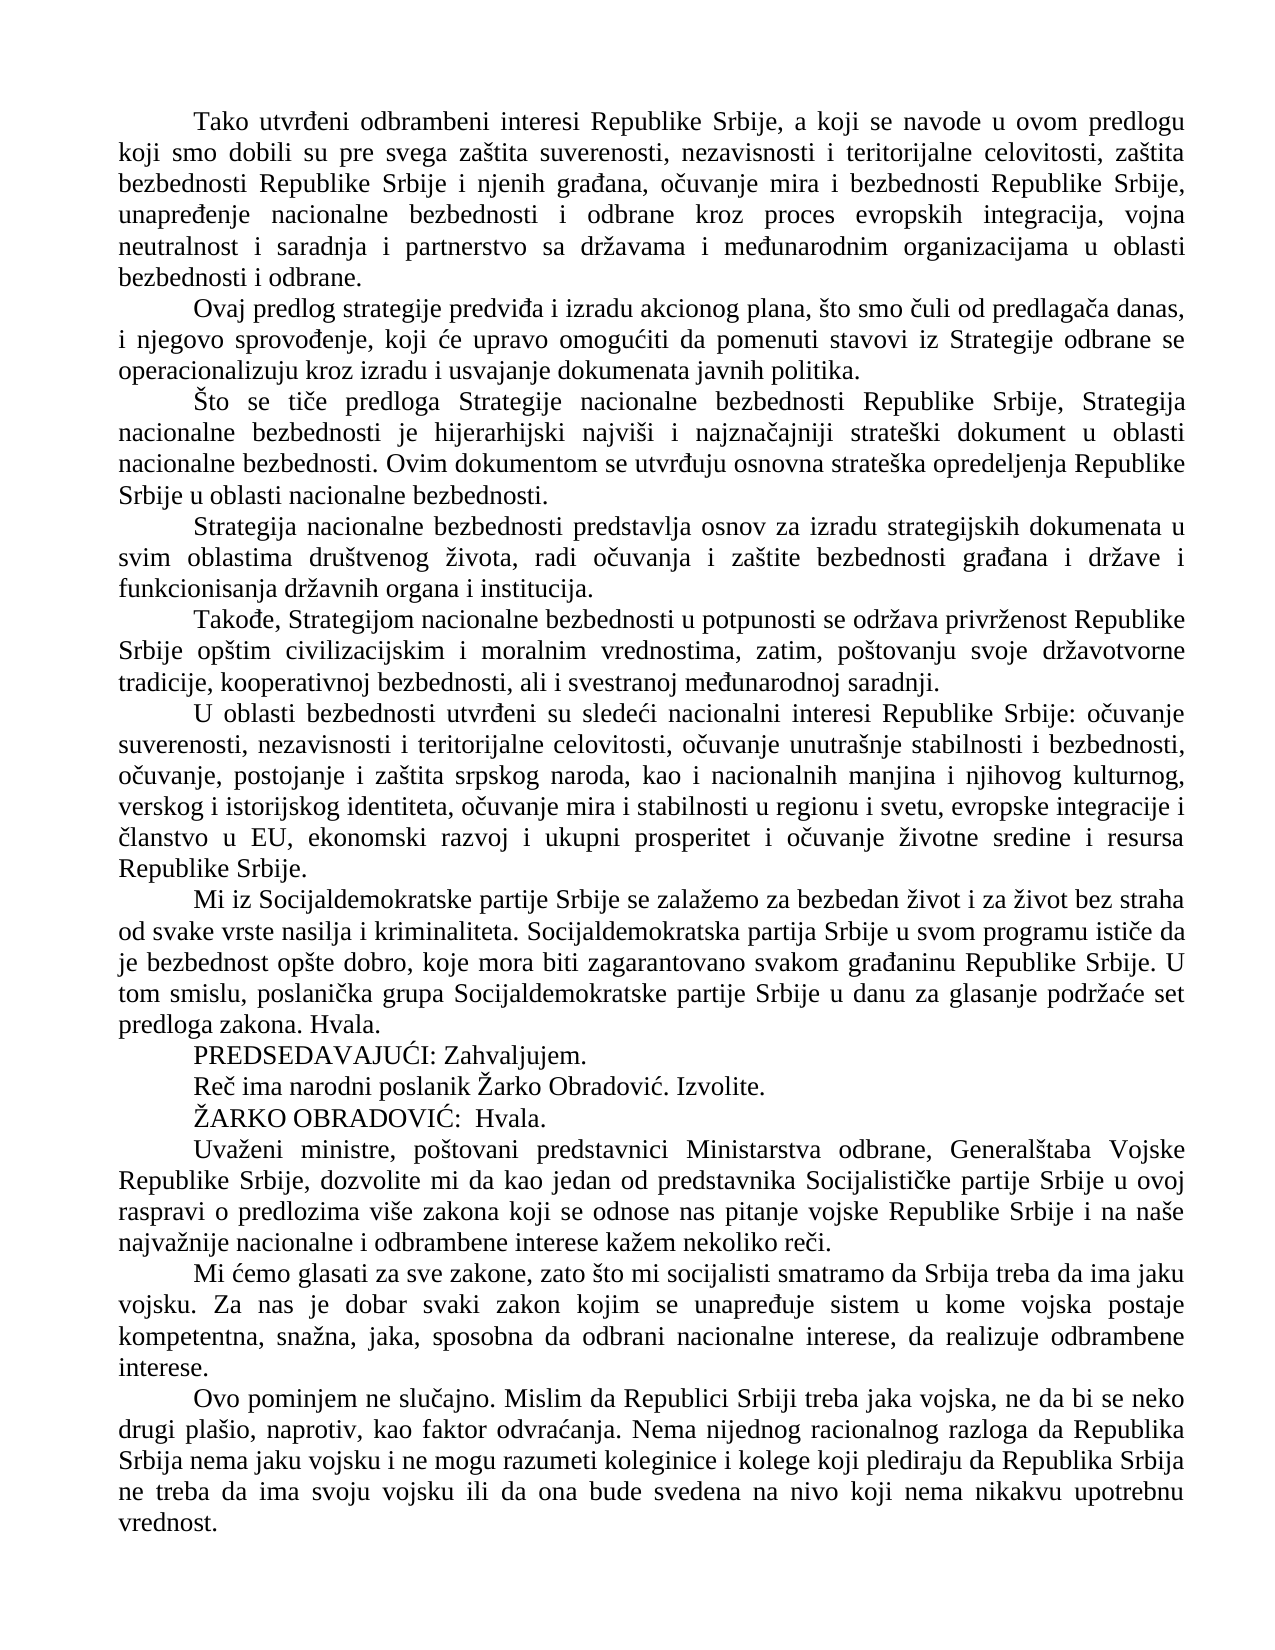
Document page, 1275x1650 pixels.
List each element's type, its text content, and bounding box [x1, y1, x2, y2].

text U oblasti bezbednosti utvrđeni su sledeći nacionalni interesi Republike Srbije: očuvanje suverenosti, nezavisnosti i teritorijalne celovitosti, očuvanje unutrašnje stabilnosti i bezbednosti, očuvanje, postojanje i zaštita srpskog naroda, kao i nacionalnih manjina i njihovog kulturnog, verskog i istorijskog identiteta, očuvanje mira i stabilnosti u regionu i svetu, evropske integracije i članstvo u EU, ekonomski razvoj i ukupni prosperitet i očuvanje životne sredine i resursa Republike Srbije. [118, 697, 1186, 884]
text Takođe, Strategijom nacionalne bezbednosti u potpunosti se održava privrženost Republike Srbije opštim civilizacijskim i moralnim vrednostima, zatim, poštovanju svoje državotvorne tradicije, kooperativnoj bezbednosti, ali i svestranoj međunarodnoj saradnji. [118, 603, 1186, 697]
text Ovo pominjem ne slučajno. Mislim da Republici Srbiji treba jaka vojska, ne da bi se neko drugi plašio, naprotiv, kao faktor odvraćanja. Nema nijednog racionalnog razloga da Republika Srbija nema jaku vojsku i ne mogu razumeti koleginice i kolege koji plediraju da Republika Srbija ne treba da ima svoju vojsku ili da ona bude svedena na nivo koji nema nikakvu upotrebnu vrednost. [118, 1382, 1186, 1538]
text ŽARKO OBRADOVIĆ: Hvala. [118, 1102, 1186, 1133]
text Tako utvrđeni odbrambeni interesi Republike Srbije, a koji se navode u ovom predlogu koji smo dobili su pre svega zaštita suverenosti, nezavisnosti i teritorijalne celovitosti, zaštita bezbednosti Republike Srbije i njenih građana, očuvanje mira i bezbednosti Republike Srbije, unapređenje nacionalne bezbednosti i odbrane kroz proces evropskih integracija, vojna neutralnost i saradnja i partnerstvo sa državama i međunarodnim organizacijama u oblasti bezbednosti i odbrane. [118, 105, 1186, 292]
text PREDSEDAVAJUĆI: Zahvaljujem. [118, 1039, 1186, 1071]
text Mi ćemo glasati za sve zakone, zato što mi socijalisti smatramo da Srbija treba da ima jaku vojsku. Za nas je dobar svaki zakon kojim se unapređuje sistem u kome vojska postaje kompetentna, snažna, jaka, sposobna da odbrani nacionalne interese, da realizuje odbrambene interese. [118, 1257, 1186, 1382]
text Mi iz Socijaldemokratske partije Srbije se zalažemo za bezbedan život i za život bez straha od svake vrste nasilja i kriminaliteta. Socijaldemokratska partija Srbije u svom programu ističe da je bezbednost opšte dobro, koje mora biti zagarantovano svakom građaninu Republike Srbije. U tom smislu, poslanička grupa Socijaldemokratske partije Srbije u danu za glasanje podržaće set predloga zakona. Hvala. [118, 884, 1186, 1039]
text Ovaj predlog strategije predviđa i izradu akcionog plana, što smo čuli od predlagača danas, i njegovo sprovođenje, koji će upravo omogućiti da pomenuti stavovi iz Strategije odbrane se operacionalizuju kroz izradu i usvajanje dokumenata javnih politika. [118, 292, 1186, 385]
text Reč ima narodni poslanik Žarko Obradović. Izvolite. [118, 1071, 1186, 1102]
text Uvaženi ministre, poštovani predstavnici Ministarstva odbrane, Generalštaba Vojske Republike Srbije, dozvolite mi da kao jedan od predstavnika Socijalističke partije Srbije u ovoj raspravi o predlozima više zakona koji se odnose nas pitanje vojske Republike Srbije i na naše najvažnije nacionalne i odbrambene interese kažem nekoliko reči. [118, 1133, 1186, 1257]
text Strategija nacionalne bezbednosti predstavlja osnov za izradu strategijskih dokumenata u svim oblastima društvenog života, radi očuvanja i zaštite bezbednosti građana i države i funkcionisanja državnih organa i institucija. [118, 510, 1186, 603]
text Što se tiče predloga Strategije nacionalne bezbednosti Republike Srbije, Strategija nacionalne bezbednosti je hijerarhijski najviši i najznačajniji strateški dokument u oblasti nacionalne bezbednosti. Ovim dokumentom se utvrđuju osnovna strateška opredeljenja Republike Srbije u oblasti nacionalne bezbednosti. [118, 385, 1186, 510]
